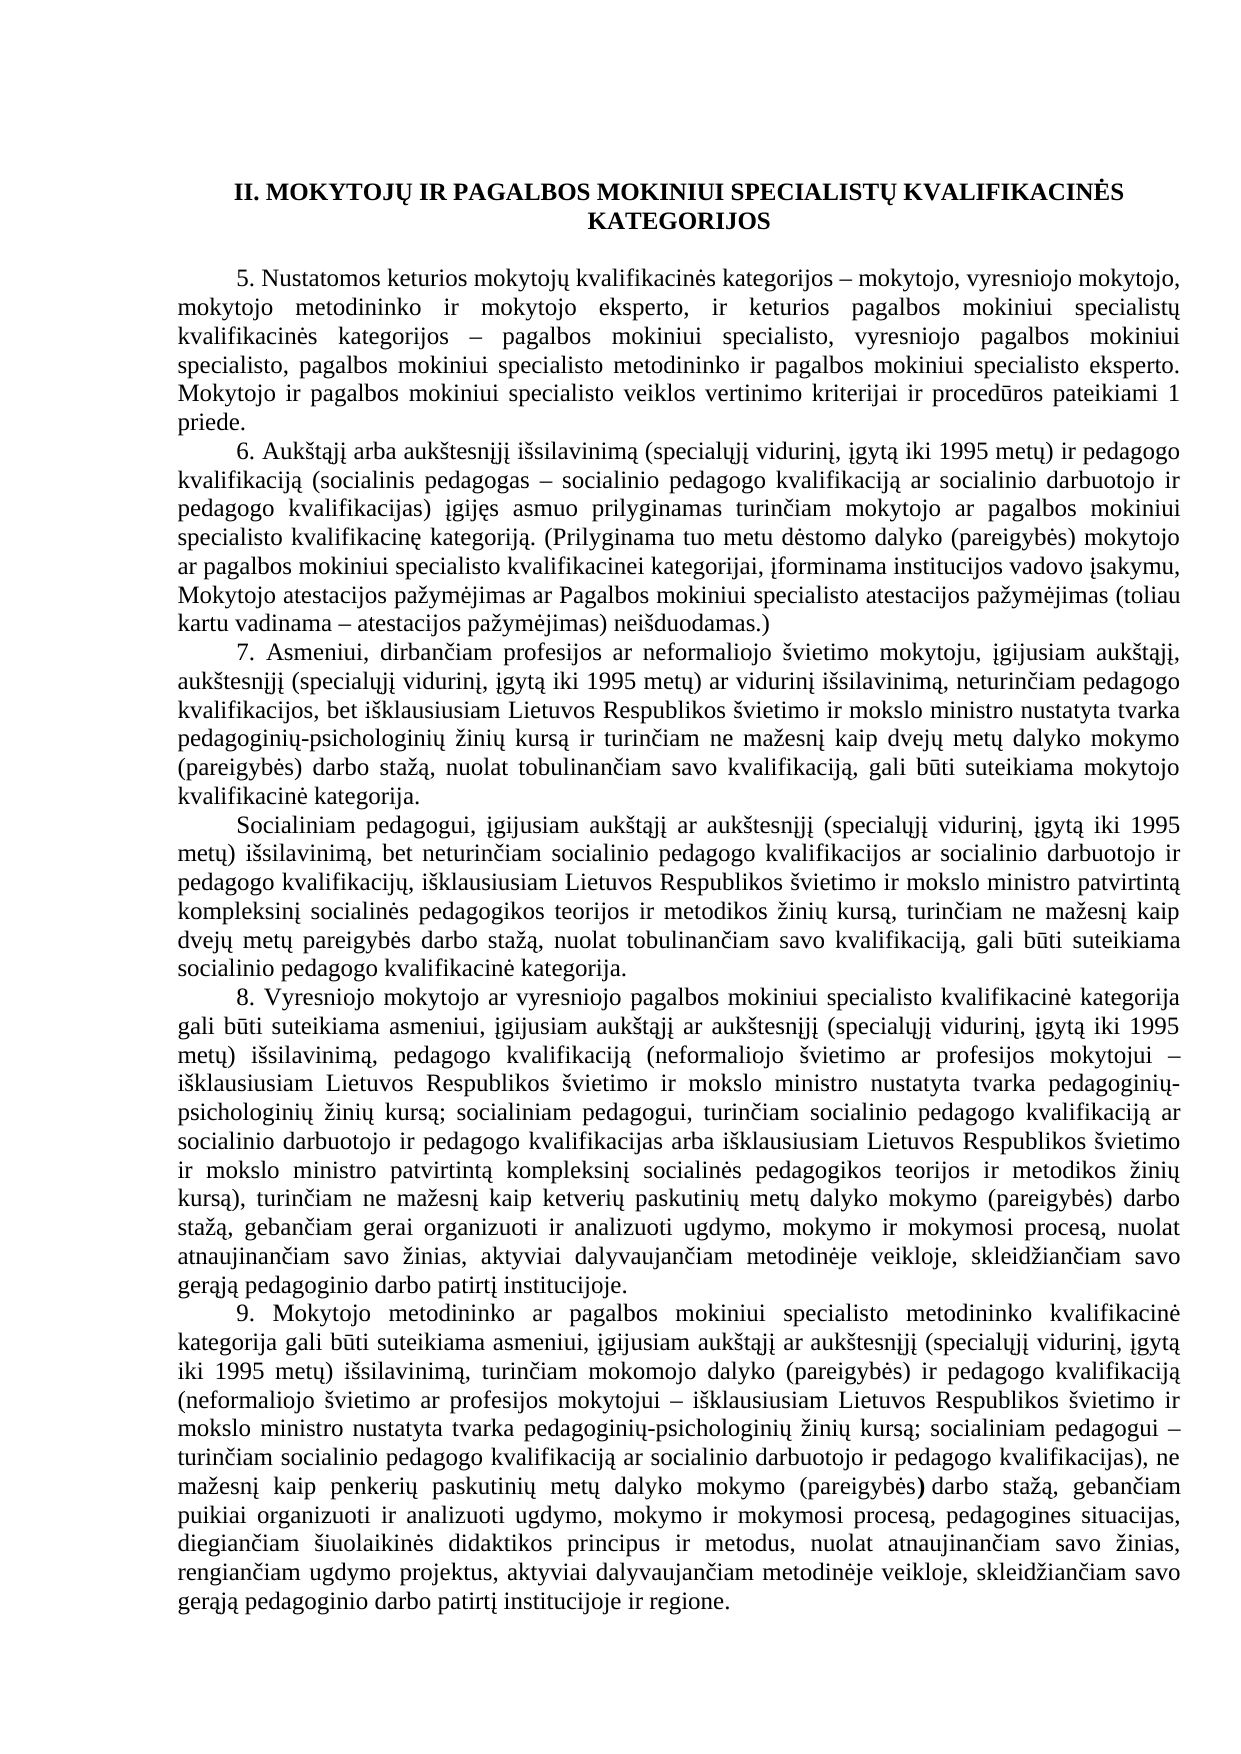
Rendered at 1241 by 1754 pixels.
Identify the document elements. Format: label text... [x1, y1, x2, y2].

text 6. Aukštąjį arba aukštesnįjį išsilavinimą (specialųjį vidurinį, įgytą iki 1995 metų) ir pedagogo kvalifikaciją (socialinis pedagogas – socialinio pedagogo kvalifikaciją ar socialinio darbuotojo ir pedagogo kvalifikacijas) įgijęs asmuo prilyginamas turinčiam mokytojo ar pagalbos mokiniui specialisto kvalifikacinę kategoriją. (Prilyginama tuo metu dėstomo dalyko (pareigybės) mokytojo ar pagalbos mokiniui specialisto kvalifikacinei kategorijai, įforminama institucijos vadovo įsakymu, Mokytojo atestacijos pažymėjimas ar Pagalbos mokiniui specialisto atestacijos pažymėjimas (toliau kartu vadinama – atestacijos pažymėjimas) neišduodamas.) [177, 436, 1181, 637]
text 5. Nustatomos keturios mokytojų kvalifikacinės kategorijos – mokytojo, vyresniojo mokytojo, mokytojo metodininko ir mokytojo eksperto, ir keturios pagalbos mokiniui specialistų kvalifikacinės kategorijos – pagalbos mokiniui specialisto, vyresniojo pagalbos mokiniui specialisto, pagalbos mokiniui specialisto metodininko ir pagalbos mokiniui specialisto eksperto. Mokytojo ir pagalbos mokiniui specialisto veiklos vertinimo kriterijai ir procedūros pateikiami 1 priede. [177, 263, 1181, 436]
text Socialiniam pedagogui, įgijusiam aukštąjį ar aukštesnįjį (specialųjį vidurinį, įgytą iki 1995 metų) išsilavinimą, bet neturinčiam socialinio pedagogo kvalifikacijos ar socialinio darbuotojo ir pedagogo kvalifikacijų, išklausiusiam Lietuvos Respublikos švietimo ir mokslo ministro patvirtintą kompleksinį socialinės pedagogikos teorijos ir metodikos žinių kursą, turinčiam ne mažesnį kaip dvejų metų pareigybės darbo stažą, nuolat tobulinančiam savo kvalifikaciją, gali būti suteikiama socialinio pedagogo kvalifikacinė kategorija. [177, 810, 1181, 982]
text 7. Asmeniui, dirbančiam profesijos ar neformaliojo švietimo mokytoju, įgijusiam aukštąjį, aukštesnįjį (specialųjį vidurinį, įgytą iki 1995 metų) ar vidurinį išsilavinimą, neturinčiam pedagogo kvalifikacijos, bet išklausiusiam Lietuvos Respublikos švietimo ir mokslo ministro nustatyta tvarka pedagoginių-psichologinių žinių kursą ir turinčiam ne mažesnį kaip dvejų metų dalyko mokymo (pareigybės) darbo stažą, nuolat tobulinančiam savo kvalifikaciją, gali būti suteikiama mokytojo kvalifikacinė kategorija. [177, 637, 1181, 810]
text II. MOKYTOJŲ IR PAGALBOS MOKINIUI SPECIALISTŲ KVALIFIKACINĖS KATEGORIJOS [177, 177, 1181, 235]
text 9. Mokytojo metodininko ar pagalbos mokiniui specialisto metodininko kvalifikacinė kategorija gali būti suteikiama asmeniui, įgijusiam aukštąjį ar aukštesnįjį (specialųjį vidurinį, įgytą iki 1995 metų) išsilavinimą, turinčiam mokomojo dalyko (pareigybės) ir pedagogo kvalifikaciją (neformaliojo švietimo ar profesijos mokytojui – išklausiusiam Lietuvos Respublikos švietimo ir mokslo ministro nustatyta tvarka pedagoginių-psichologinių žinių kursą; socialiniam pedagogui – turinčiam socialinio pedagogo kvalifikaciją ar socialinio darbuotojo ir pedagogo kvalifikacijas), ne mažesnį kaip penkerių paskutinių metų dalyko mokymo (pareigybės) darbo stažą, gebančiam puikiai organizuoti ir analizuoti ugdymo, mokymo ir mokymosi procesą, pedagogines situacijas, diegiančiam šiuolaikinės didaktikos principus ir metodus, nuolat atnaujinančiam savo žinias, rengiančiam ugdymo projektus, aktyviai dalyvaujančiam metodinėje veikloje, skleidžiančiam savo gerąją pedagoginio darbo patirtį institucijoje ir regione. [177, 1298, 1181, 1615]
text 8. Vyresniojo mokytojo ar vyresniojo pagalbos mokiniui specialisto kvalifikacinė kategorija gali būti suteikiama asmeniui, įgijusiam aukštąjį ar aukštesnįjį (specialųjį vidurinį, įgytą iki 1995 metų) išsilavinimą, pedagogo kvalifikaciją (neformaliojo švietimo ar profesijos mokytojui – išklausiusiam Lietuvos Respublikos švietimo ir mokslo ministro nustatyta tvarka pedagoginių-psichologinių žinių kursą; socialiniam pedagogui, turinčiam socialinio pedagogo kvalifikaciją ar socialinio darbuotojo ir pedagogo kvalifikacijas arba išklausiusiam Lietuvos Respublikos švietimo ir mokslo ministro patvirtintą kompleksinį socialinės pedagogikos teorijos ir metodikos žinių kursą), turinčiam ne mažesnį kaip ketverių paskutinių metų dalyko mokymo (pareigybės) darbo stažą, gebančiam gerai organizuoti ir analizuoti ugdymo, mokymo ir mokymosi procesą, nuolat atnaujinančiam savo žinias, aktyviai dalyvaujančiam metodinėje veikloje, skleidžiančiam savo gerąją pedagoginio darbo patirtį institucijoje. [177, 982, 1181, 1298]
